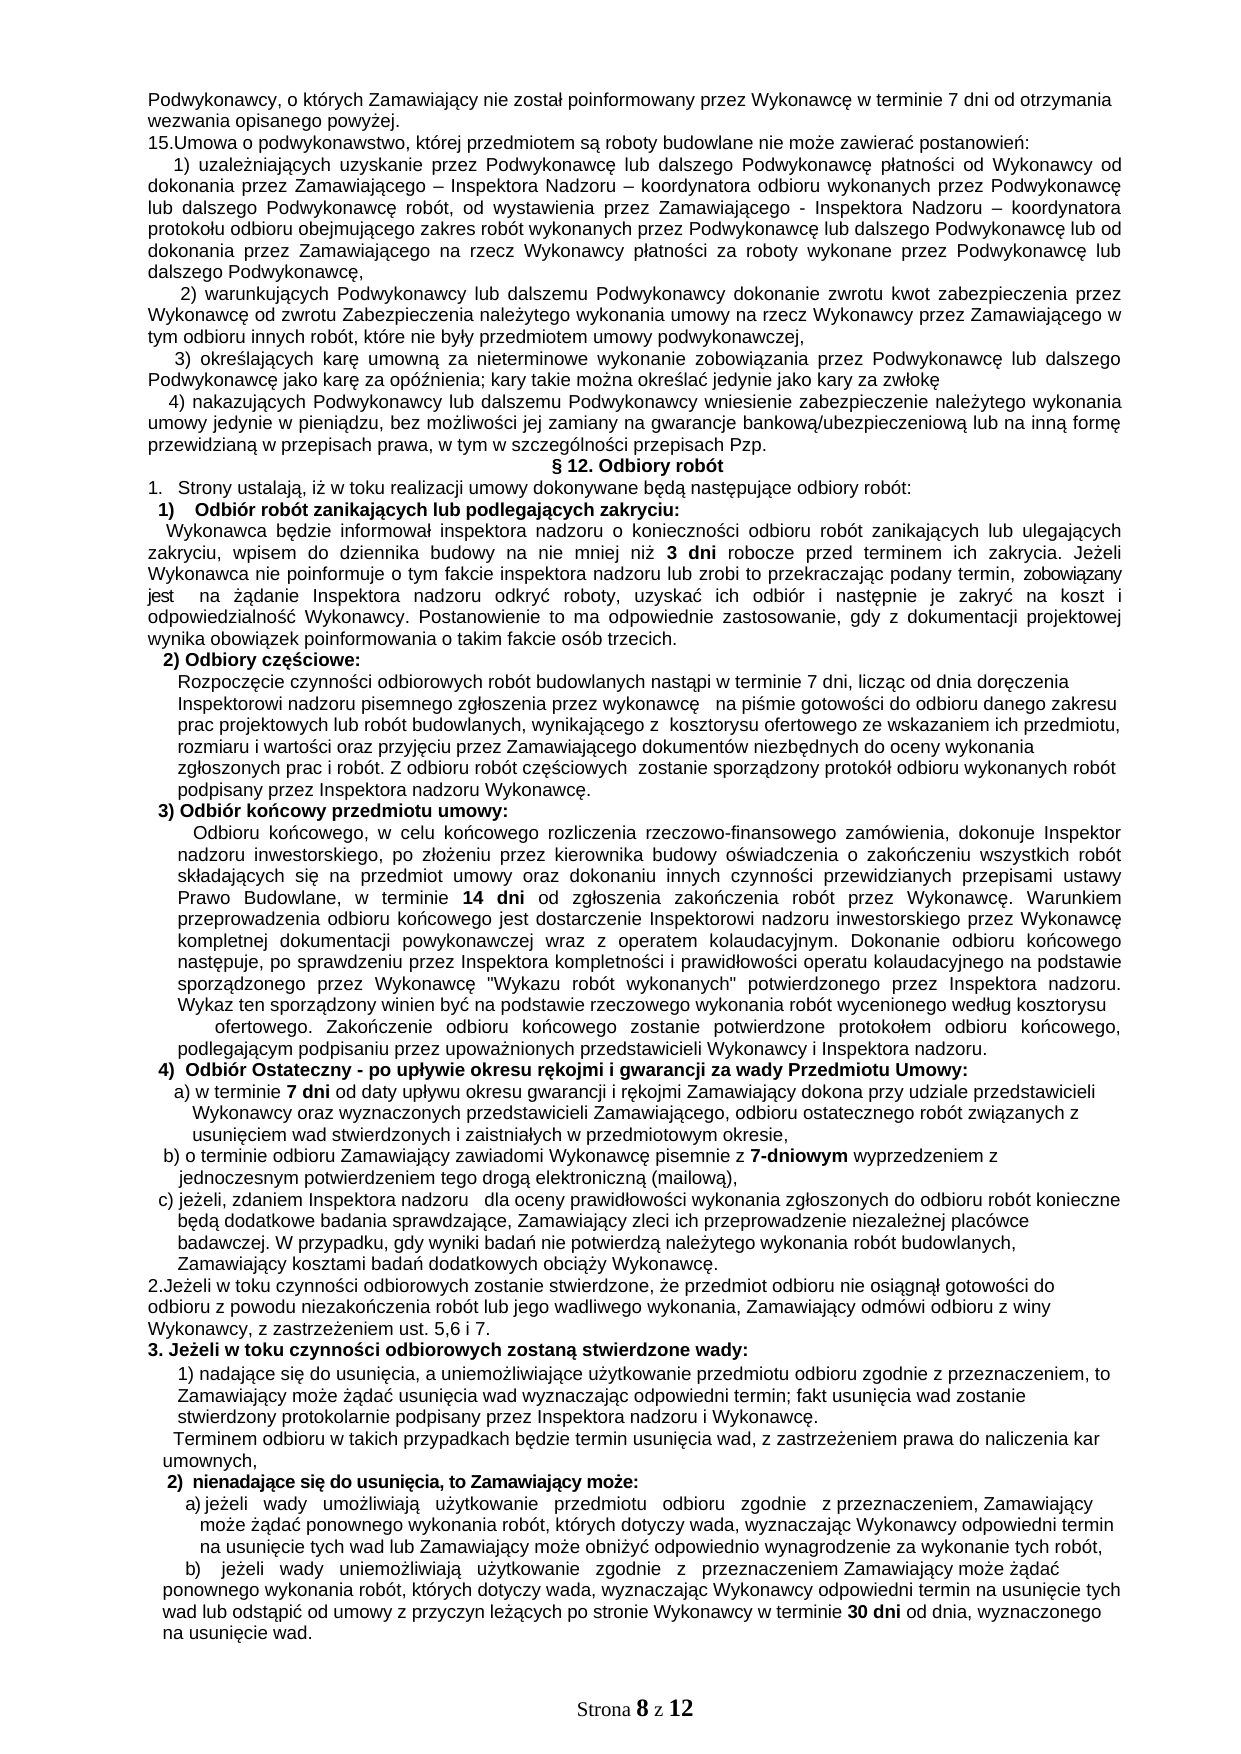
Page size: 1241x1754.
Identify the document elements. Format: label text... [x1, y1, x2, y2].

text 2) Odbiory częściowe: [148, 649, 1122, 671]
text 15.Umowa o podwykonawstwo, której przedmiotem są roboty budowlane nie może zawierać postanowień: [148, 132, 1122, 153]
text 4) nakazujących Podwykonawcy lub dalszemu Podwykonawcy wniesienie zabezpieczenie należytego wykonania umowy jedynie w pieniądzu, bez możliwości jej zamiany na gwarancje bankową/ubezpieczeniową lub na inną formę przewidzianą w przepisach prawa, w tym w szczególności przepisach Pzp. [148, 391, 1122, 455]
text Odbioru końcowego, w celu końcowego rozliczenia rzeczowo-finansowego zamówienia, dokonuje Inspektor nadzoru inwestorskiego, po złożeniu przez kierownika budowy oświadczenia o zakończeniu wszystkich robót składających się na przedmiot umowy oraz dokonaniu innych czynności przewidzianych przepisami ustawy Prawo Budowlane, w terminie 14 dni od zgłoszenia zakończenia robót przez Wykonawcę. Warunkiem przeprowadzenia odbioru końcowego jest dostarczenie Inspektorowi nadzoru inwestorskiego przez Wykonawcę kompletnej dokumentacji powykonawczej wraz z operatem kolaudacyjnym. Dokonanie odbioru końcowego następuje, po sprawdzeniu przez Inspektora kompletności i prawidłowości operatu kolaudacyjnego na podstawie sporządzonego przez Wykonawcę "Wykazu robót wykonanych" potwierdzonego przez Inspektora nadzoru. Wykaz ten sporządzony winien być na podstawie rzeczowego wykonania robót wycenionego według kosztorysu [148, 822, 1122, 1016]
text na usunięcie tych wad lub Zamawiający może obniżyć odpowiednio wynagrodzenie za wykonanie tych robót, [148, 1536, 1122, 1557]
text 1) uzależniających uzyskanie przez Podwykonawcę lub dalszego Podwykonawcę płatności od Wykonawcy od dokonania przez Zamawiającego – Inspektora Nadzoru – koordynatora odbioru wykonanych przez Podwykonawcę lub dalszego Podwykonawcę robót, od wystawienia przez Zamawiającego - Inspektora Nadzoru – koordynatora protokołu odbioru obejmującego zakres robót wykonanych przez Podwykonawcę lub dalszego Podwykonawcę lub od dokonania przez Zamawiającego na rzecz Wykonawcy płatności za roboty wykonane przez Podwykonawcę lub dalszego Podwykonawcę, [148, 153, 1122, 283]
text 2.Jeżeli w toku czynności odbiorowych zostanie stwierdzone, że przedmiot odbioru nie osiągnął gotowości do odbioru z powodu niezakończenia robót lub jego wadliwego wykonania, Zamawiający odmówi odbioru z winy Wykonawcy, z zastrzeżeniem ust. 5,6 i 7. [148, 1274, 1122, 1339]
text ofertowego. Zakończenie odbioru końcowego zostanie potwierdzone protokołem odbioru końcowego, podlegającym podpisaniu przez upoważnionych przedstawicieli Wykonawcy i Inspektora nadzoru. [148, 1016, 1122, 1059]
text Podwykonawcy, o których Zamawiający nie został poinformowany przez Wykonawcę w terminie 7 dni od otrzymania [148, 89, 1122, 110]
text jednoczesnym potwierdzeniem tego drogą elektroniczną (mailową), [148, 1167, 1122, 1188]
text 1) nadające się do usunięcia, a uniemożliwiające użytkowanie przedmiotu odbioru zgodnie z przeznaczeniem, to Zamawiający może żądać usunięcia wad wyznaczając odpowiedni termin; fakt usunięcia wad zostanie stwierdzony protokolarnie podpisany przez Inspektora nadzoru i Wykonawcę. [177, 1363, 1122, 1428]
text 1. Strony ustalają, iż w toku realizacji umowy dokonywane będą następujące odbiory robót: [148, 477, 1122, 498]
text 3. Jeżeli w toku czynności odbiorowych zostaną stwierdzone wady: [148, 1339, 1122, 1361]
text a) w terminie 7 dni od daty upływu okresu gwarancji i rękojmi Zamawiający dokona przy udziale przedstawicieli Wykonawcy oraz wyznaczonych przedstawicieli Zamawiającego, odbioru ostatecznego robót związanych z usunięciem wad stwierdzonych i zaistniałych w przedmiotowym okresie, [148, 1081, 1122, 1145]
text wezwania opisanego powyżej. [148, 110, 1122, 132]
text § 12. Odbiory robót [148, 455, 1122, 477]
text 2) nienadające się do usunięcia, to Zamawiający może: [148, 1471, 1122, 1493]
text b) jeżeli wady uniemożliwiają użytkowanie zgodnie z przeznaczeniem Zamawiający może żądać ponownego wykonania robót, których dotyczy wada, wyznaczając Wykonawcy odpowiedni termin na usunięcie tych wad lub odstąpić od umowy z przyczyn leżących po stronie Wykonawcy w terminie 30 dni od dnia, wyznaczonego na usunięcie wad. [148, 1557, 1122, 1643]
text Rozpoczęcie czynności odbiorowych robót budowlanych nastąpi w terminie 7 dni, licząc od dnia doręczenia Inspektorowi nadzoru pisemnego zgłoszenia przez wykonawcę na piśmie gotowości do odbioru danego zakresu prac projektowych lub robót budowlanych, wynikającego z kosztorysu ofertowego ze wskazaniem ich przedmiotu, rozmiaru i wartości oraz przyjęciu przez Zamawiającego dokumentów niezbędnych do oceny wykonania zgłoszonych prac i robót. Z odbioru robót częściowych zostanie sporządzony protokół odbioru wykonanych robót podpisany przez Inspektora nadzoru Wykonawcę. [177, 671, 1122, 800]
text 3) Odbiór końcowy przedmiotu umowy: [148, 800, 1122, 822]
text Wykonawca będzie informował inspektora nadzoru o konieczności odbioru robót zanikających lub ulegających zakryciu, wpisem do dziennika budowy na nie mniej niż 3 dni robocze przed terminem ich zakrycia. Jeżeli Wykonawca nie poinformuje o tym fakcie inspektora nadzoru lub zrobi to przekraczając podany termin, zobowiązany jest na żądanie Inspektora nadzoru odkryć roboty, uzyskać ich odbiór i następnie je zakryć na koszt i odpowiedzialność Wykonawcy. Postanowienie to ma odpowiednie zastosowanie, gdy z dokumentacji projektowej wynika obowiązek poinformowania o takim fakcie osób trzecich. [148, 520, 1122, 649]
text c) jeżeli, zdaniem Inspektora nadzoru dla oceny prawidłowości wykonania zgłoszonych do odbioru robót konieczne będą dodatkowe badania sprawdzające, Zamawiający zleci ich przeprowadzenie niezależnej placówce badawczej. W przypadku, gdy wyniki badań nie potwierdzą należytego wykonania robót budowlanych, Zamawiający kosztami badań dodatkowych obciąży Wykonawcę. [148, 1188, 1122, 1274]
text b) o terminie odbioru Zamawiający zawiadomi Wykonawcę pisemnie z 7-dniowym wyprzedzeniem z [148, 1145, 1122, 1167]
text a) jeżeli wady umożliwiają użytkowanie przedmiotu odbioru zgodnie z przeznaczeniem, Zamawiający [148, 1493, 1122, 1514]
text 3) określających karę umowną za nieterminowe wykonanie zobowiązania przez Podwykonawcę lub dalszego Podwykonawcę jako karę za opóźnienia; kary takie można określać jedynie jako kary za zwłokę [148, 347, 1122, 391]
text może żądać ponownego wykonania robót, których dotyczy wada, wyznaczając Wykonawcy odpowiedni termin [148, 1514, 1122, 1536]
text Terminem odbioru w takich przypadkach będzie termin usunięcia wad, z zastrzeżeniem prawa do naliczenia kar umownych, [162, 1428, 1122, 1471]
text 4) Odbiór Ostateczny - po upływie okresu rękojmi i gwarancji za wady Przedmiotu Umowy: [148, 1059, 1122, 1081]
text 2) warunkujących Podwykonawcy lub dalszemu Podwykonawcy dokonanie zwrotu kwot zabezpieczenia przez Wykonawcę od zwrotu Zabezpieczenia należytego wykonania umowy na rzecz Wykonawcy przez Zamawiającego w tym odbioru innych robót, które nie były przedmiotem umowy podwykonawczej, [148, 283, 1122, 347]
text 1) Odbiór robót zanikających lub podlegających zakryciu: [148, 498, 1122, 520]
